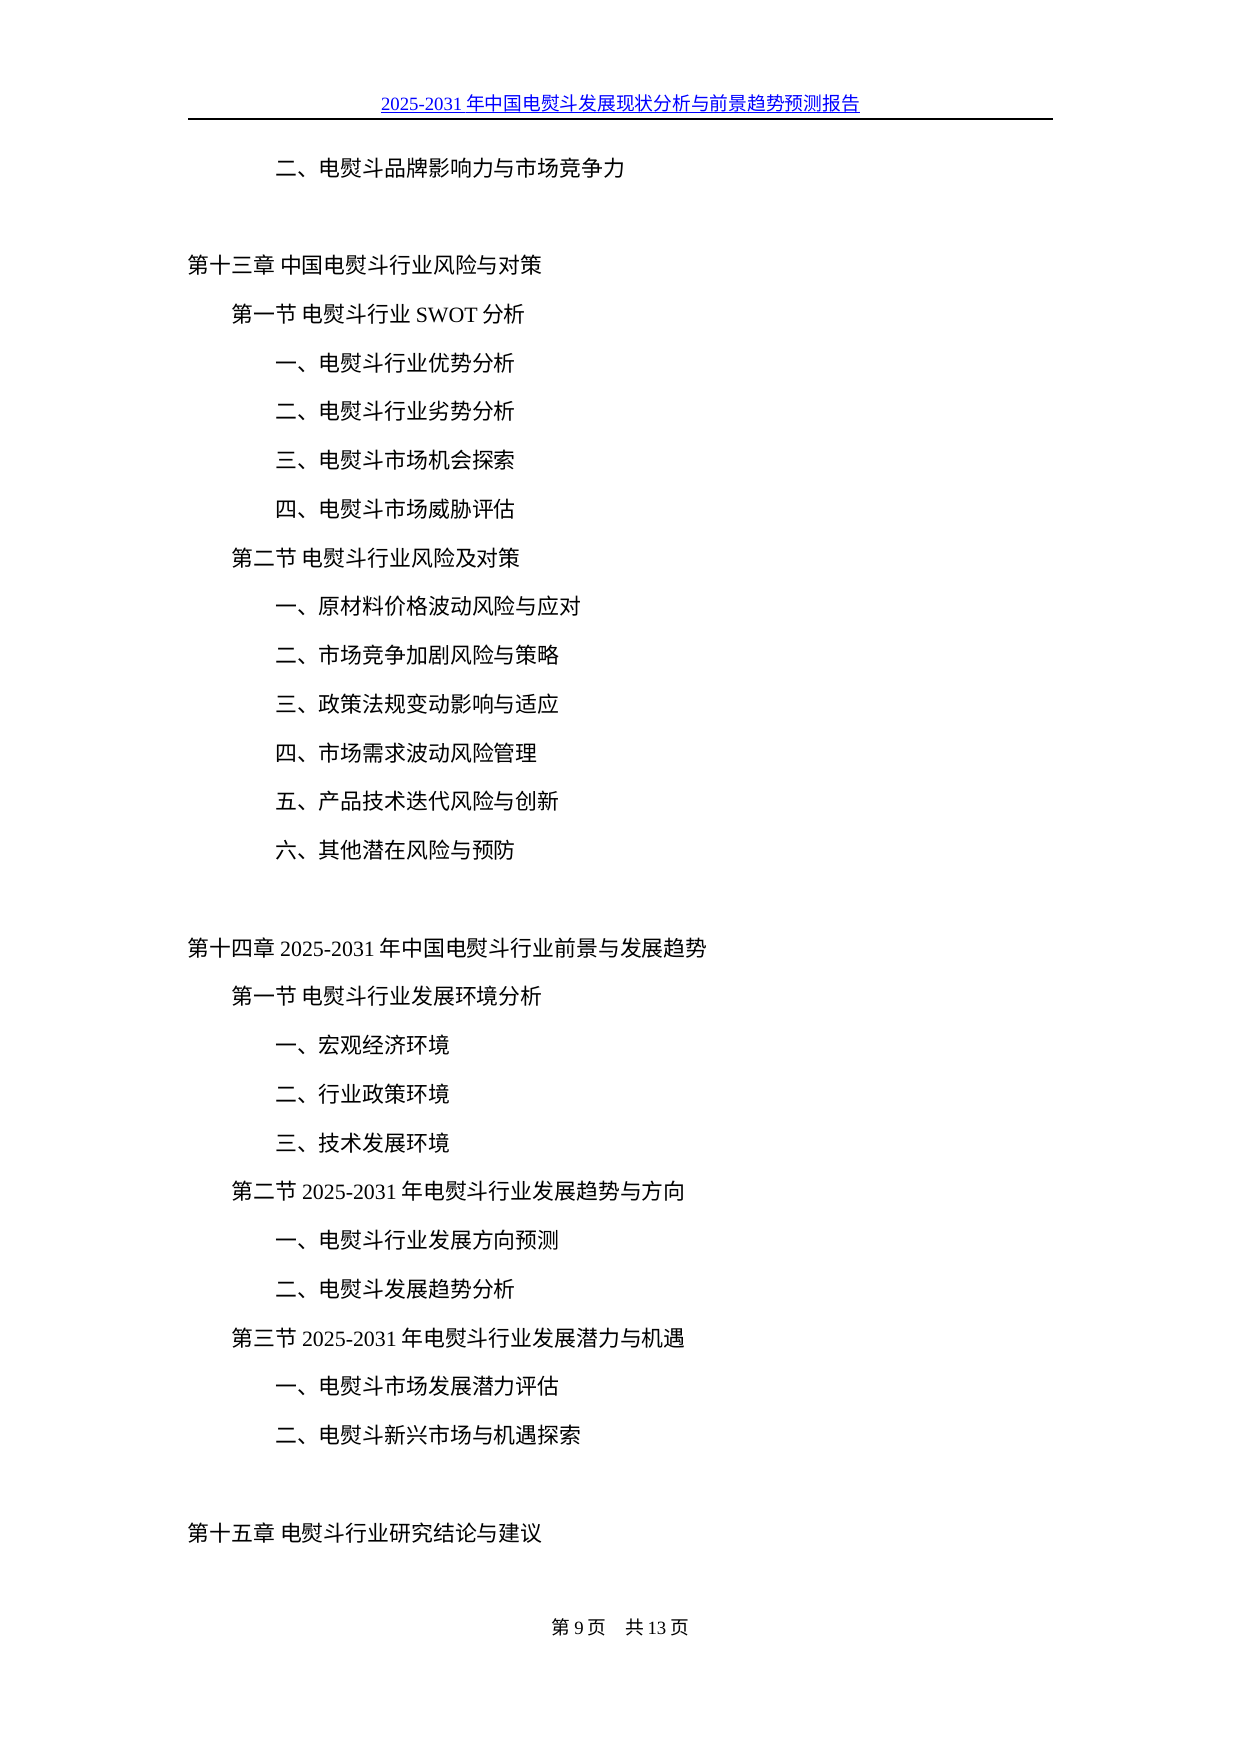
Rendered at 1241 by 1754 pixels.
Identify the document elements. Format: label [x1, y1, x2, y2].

text [187, 150, 1053, 1548]
